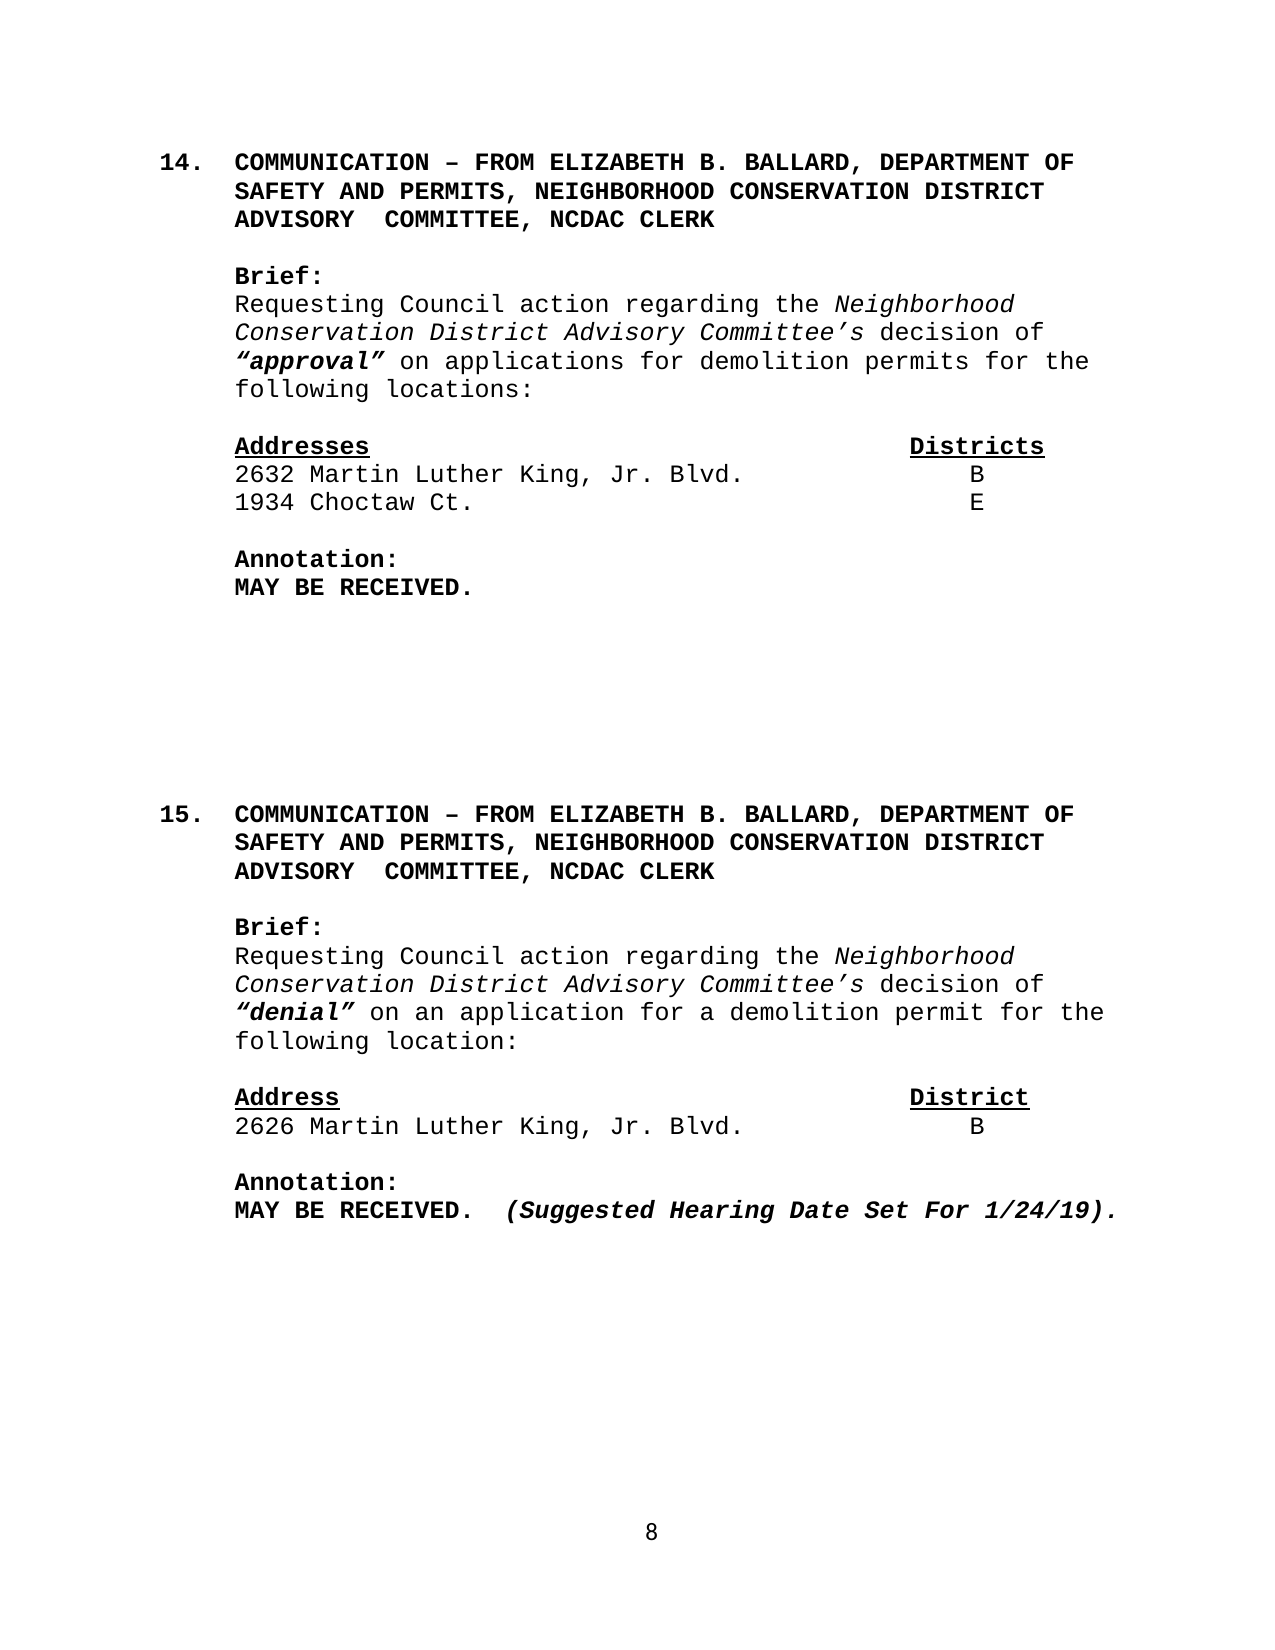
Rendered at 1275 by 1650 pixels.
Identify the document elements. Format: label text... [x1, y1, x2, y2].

text Requesting Council action regarding the Neighborhood Conservation District Advisory Committee’s decision of “approval” on applications for demolition permits for the following locations: [234, 292, 1144, 405]
text Brief: [159, 263, 1144, 292]
text Address District [159, 1085, 1144, 1113]
list ADVISORY COMMITTEE, NCDAC CLERK [159, 207, 1144, 235]
list Annotation: [159, 1170, 1144, 1198]
list SAFETY AND PERMITS, NEIGHBORHOOD CONSERVATION DISTRICT [159, 830, 1144, 858]
text Brief: [159, 915, 1144, 943]
text MAY BE RECEIVED. [234, 575, 1144, 603]
text 2626 Martin Luther King, Jr. Blvd. B [159, 1113, 1144, 1142]
list ADVISORY COMMITTEE, NCDAC CLERK [159, 858, 1144, 887]
list Annotation: [159, 547, 1144, 575]
list SAFETY AND PERMITS, NEIGHBORHOOD CONSERVATION DISTRICT [159, 178, 1144, 207]
list COMMUNICATION – FROM ELIZABETH B. BALLARD, DEPARTMENT OF [159, 802, 1144, 830]
text 1934 Choctaw Ct. E [159, 490, 1144, 518]
text 2632 Martin Luther King, Jr. Blvd. B [159, 462, 1144, 490]
text MAY BE RECEIVED. (Suggested Hearing Date Set For 1/24/19). [234, 1198, 1144, 1226]
list COMMUNICATION – FROM ELIZABETH B. BALLARD, DEPARTMENT OF [159, 150, 1144, 178]
text Addresses Districts [234, 433, 1144, 462]
text Requesting Council action regarding the Neighborhood Conservation District Advisory Committee’s decision of “denial” on an application for a demolition permit for the following location: [234, 943, 1144, 1057]
